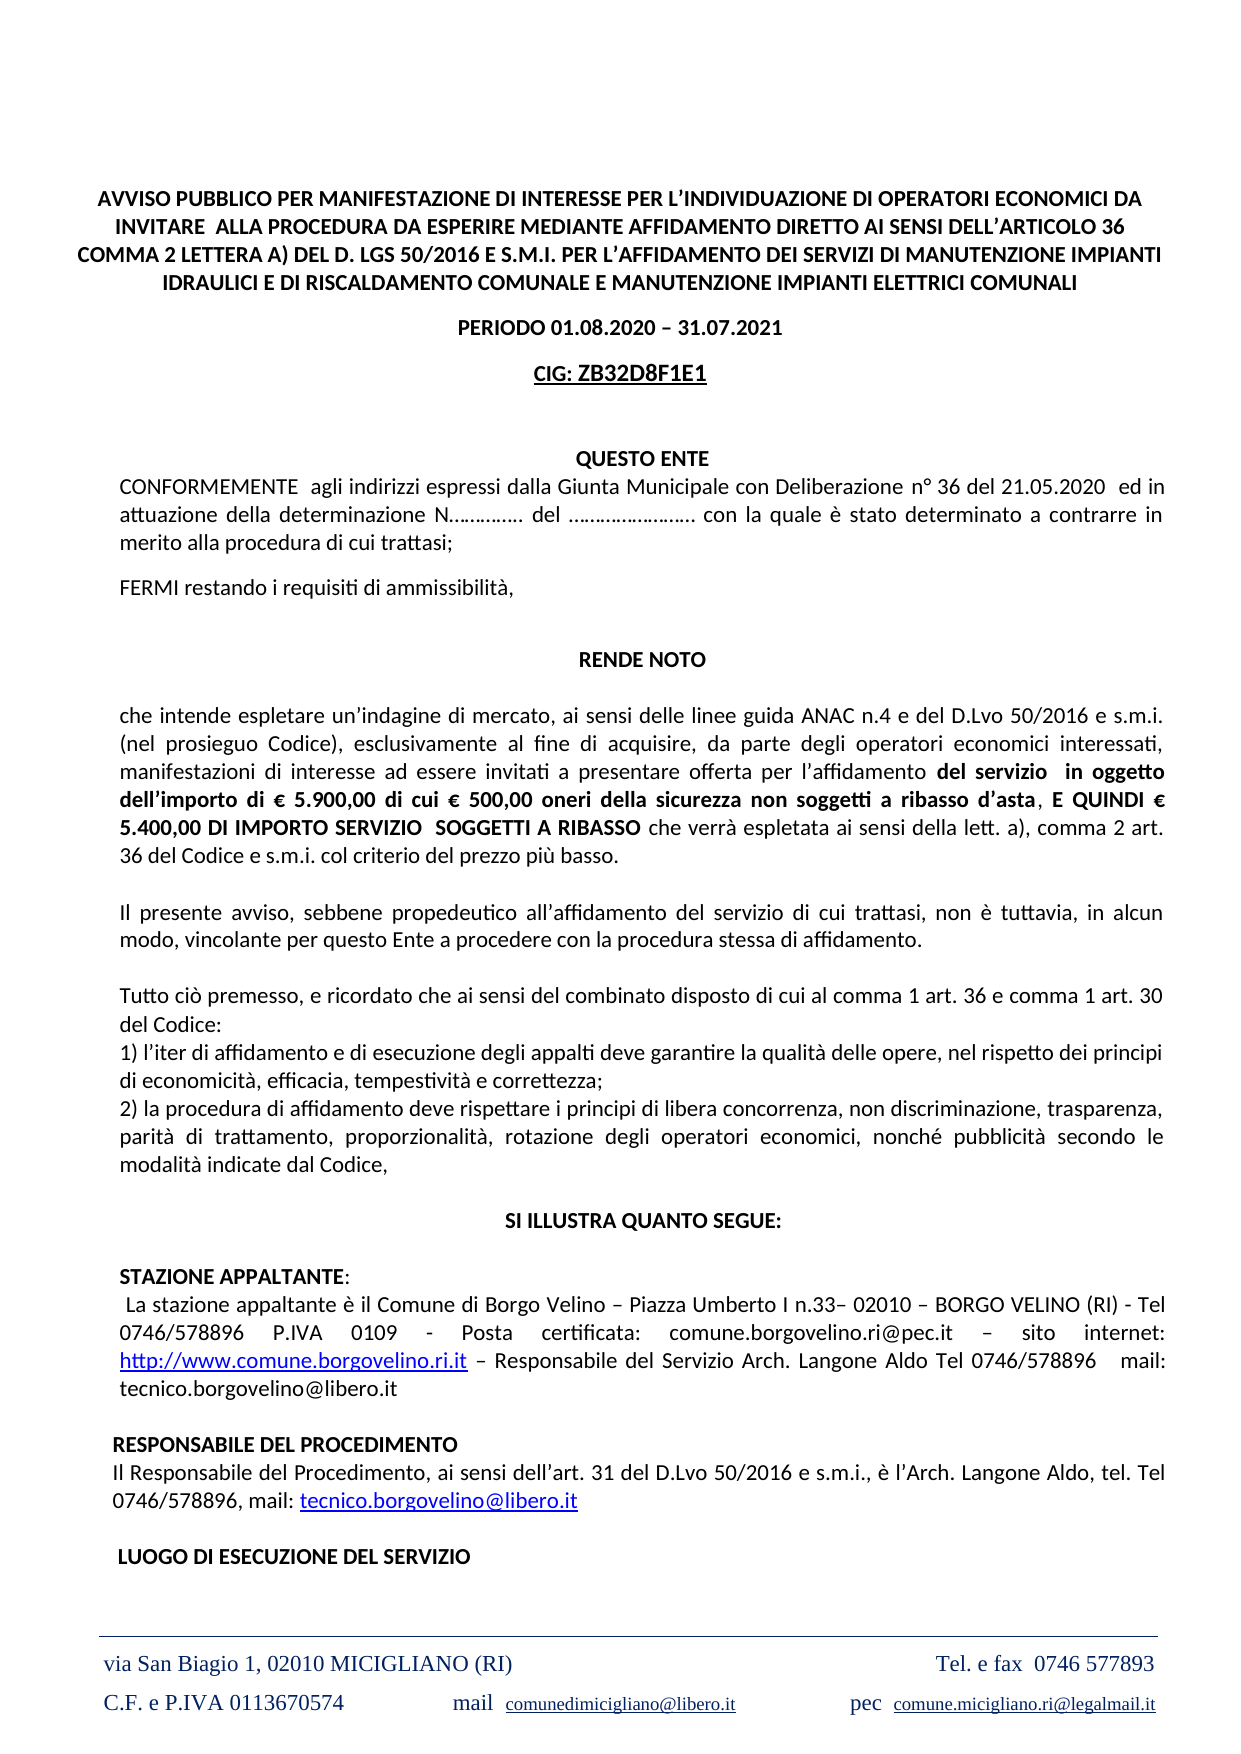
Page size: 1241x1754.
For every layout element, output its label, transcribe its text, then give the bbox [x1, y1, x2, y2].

text LUOGO DI ESECUZIONE DEL SERVIZIO [75, 1542, 1168, 1570]
text RESPONSABILE DEL PROCEDIMENTO [75, 1430, 1168, 1458]
text Il presente avviso, sebbene propedeutico all’affidamento del servizio di cui trattasi, non è tuttavia, in alcun modo, vincolante per questo Ente a procedere con la procedura stessa di affidamento. [119, 898, 1165, 954]
text PERIODO 01.08.2020 – 31.07.2021 [75, 313, 1165, 341]
text FERMI restando i requisiti di ammissibilità, [119, 573, 1165, 601]
text Il Responsabile del Procedimento, ai sensi dell’art. 31 del D.Lvo 50/2016 e s.m.i., è l’Arch. Langone Aldo, tel. Tel 0746/578896, mail: tecnico.borgovelino@libero.it [112, 1458, 1168, 1514]
text AVVISO PUBBLICO PER MANIFESTAZIONE DI INTERESSE PER L’INDIVIDUAZIONE DI OPERATORI ECONOMICI DA INVITARE ALLA PROCEDURA DA ESPERIRE MEDIANTE AFFIDAMENTO DIRETTO AI SENSI DELL’ARTICOLO 36 COMMA 2 LETTERA A) DEL D. LGS 50/2016 E S.M.I. PER L’AFFIDAMENTO DEI SERVIZI DI MANUTENZIONE IMPIANTI IDRAULICI E DI RISCALDAMENTO COMUNALE E MANUTENZIONE IMPIANTI ELETTRICI COMUNALI [75, 184, 1165, 296]
text SI ILLUSTRA QUANTO SEGUE: [119, 1206, 1168, 1234]
text 1) l’iter di affidamento e di esecuzione degli appalti deve garantire la qualità delle opere, nel rispetto dei principi di economicità, efficacia, tempestività e correttezza; [119, 1038, 1165, 1094]
text La stazione appaltante è il Comune di Borgo Velino – Piazza Umberto I n.33– 02010 – BORGO VELINO (RI) - Tel 0746/578896 P.IVA 0109 - Posta certificata: comune.borgovelino.ri@pec.it – sito internet: http://www.comune.borgovelino.ri.it – Responsabile del Servizio Arch. Langone Aldo Tel 0746/578896 mail: tecnico.borgovelino@libero.it [119, 1290, 1168, 1402]
text che intende espletare un’indagine di mercato, ai sensi delle linee guida ANAC n.4 e del D.Lvo 50/2016 e s.m.i. (nel prosieguo Codice), esclusivamente al fine di acquisire, da parte degli operatori economici interessati, manifestazioni di interesse ad essere invitati a presentare offerta per l’affidamento del servizio in oggetto dell’importo di € 5.900,00 di cui € 500,00 oneri della sicurezza non soggetti a ribasso d’asta, E QUINDI € 5.400,00 DI IMPORTO SERVIZIO SOGGETTI A RIBASSO che verrà espletata ai sensi della lett. a), comma 2 art. 36 del Codice e s.m.i. col criterio del prezzo più basso. [119, 701, 1165, 869]
text RENDE NOTO [119, 645, 1165, 673]
text QUESTO ENTE [119, 444, 1165, 472]
text CIG: ZB32D8F1E1 [75, 357, 1165, 388]
text CONFORMEMENTE agli indirizzi espressi dalla Giunta Municipale con Deliberazione n° 36 del 21.05.2020 ed in attuazione della determinazione N………….. del …………………… con la quale è stato determinato a contrarre in merito alla procedura di cui trattasi; [119, 472, 1165, 556]
text 2) la procedura di affidamento deve rispettare i principi di libera concorrenza, non discriminazione, trasparenza, parità di trattamento, proporzionalità, rotazione degli operatori economici, nonché pubblicità secondo le modalità indicate dal Codice, [119, 1094, 1165, 1178]
list STAZIONE APPALTANTE: [119, 1262, 1168, 1290]
text Tutto ciò premesso, e ricordato che ai sensi del combinato disposto di cui al comma 1 art. 36 e comma 1 art. 30 del Codice: [119, 982, 1165, 1038]
